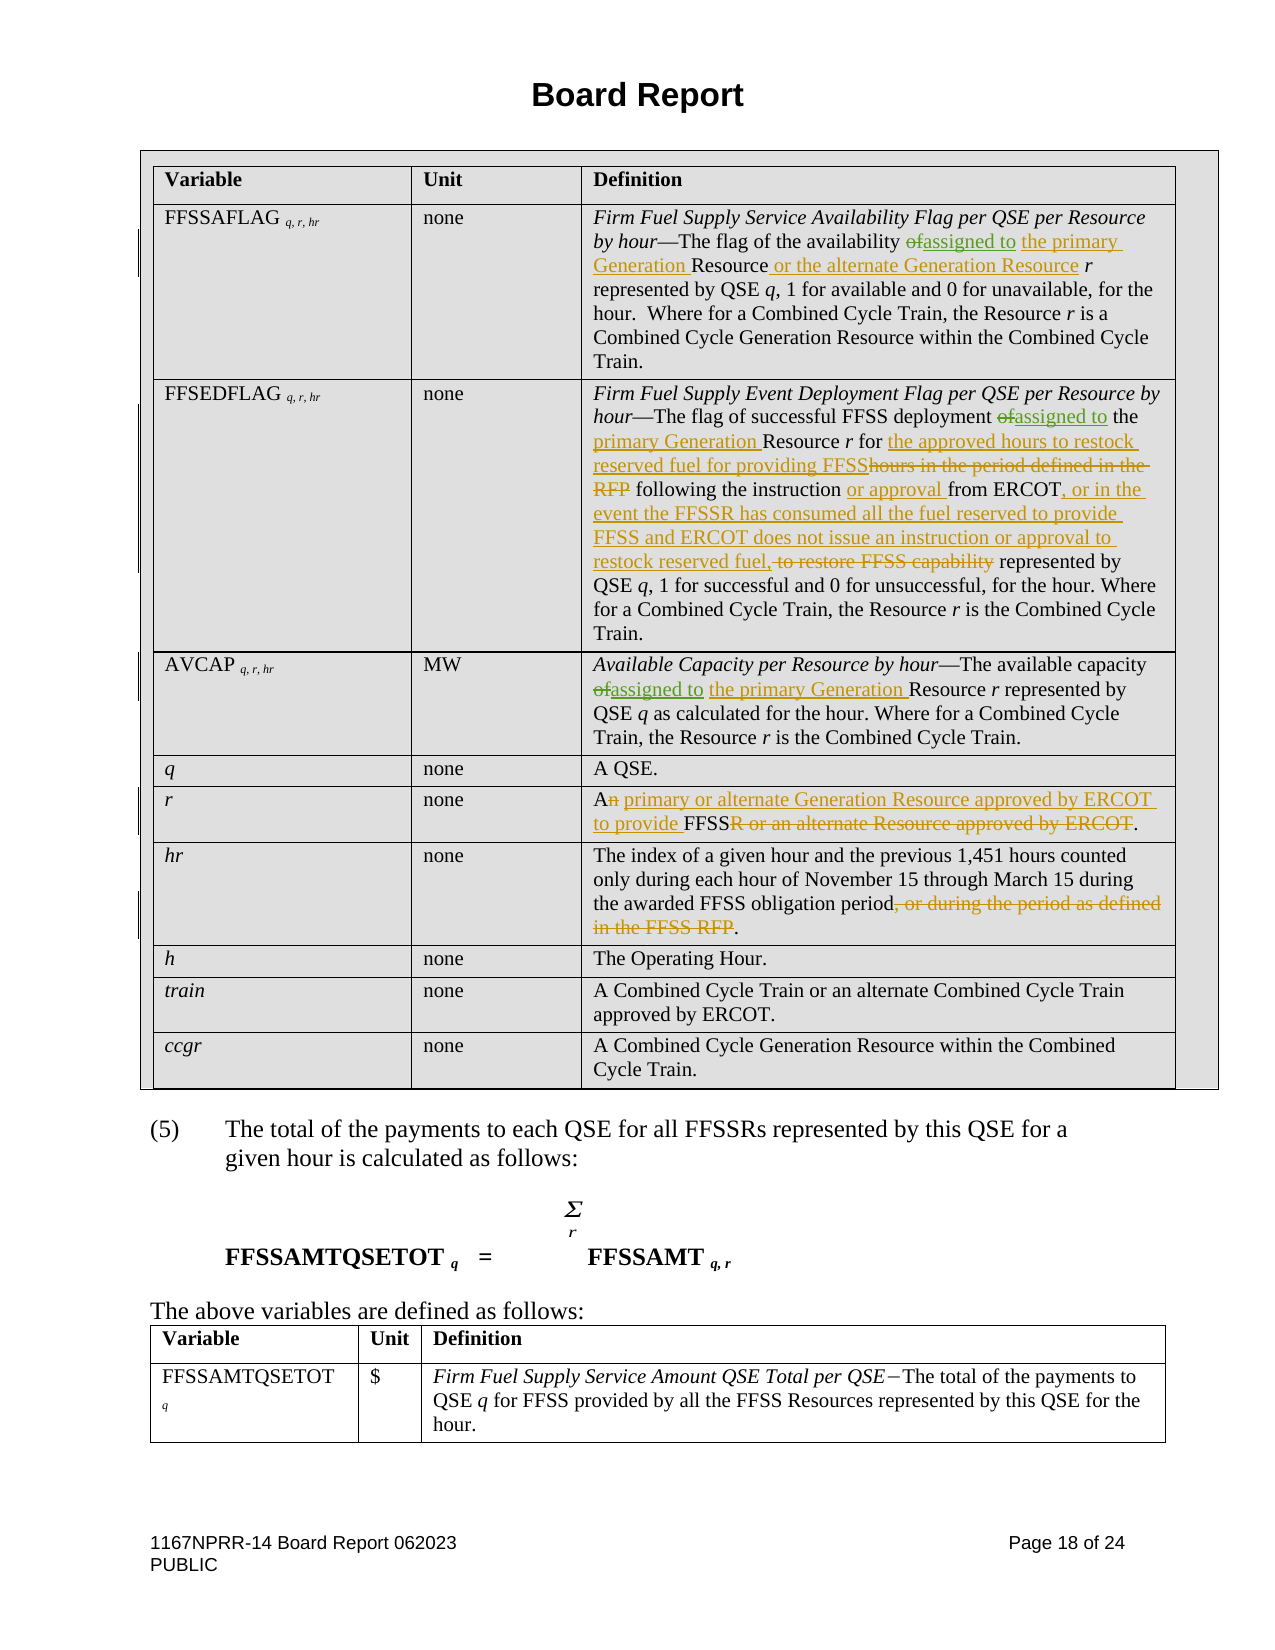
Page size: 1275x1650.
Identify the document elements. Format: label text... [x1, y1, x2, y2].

text The above variables are defined as follows: [150, 1296, 1125, 1325]
table_cell Firm Fuel Supply Service Amount QSE Total per QSEThe total of the payments to QSE q for FFSS provided by all the FFSS Resources represented by this QSE for the hour. [422, 1364, 1165, 1442]
table_header Variable [151, 1326, 358, 1363]
table_cell $ [359, 1364, 421, 1442]
table_cell FFSSAMTQSETOT q [151, 1364, 358, 1442]
table_header Unit [359, 1326, 421, 1363]
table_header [141, 151, 1218, 1088]
text FFSSAMTQSETOT q = FFSSAMT q, r [225, 1197, 1125, 1271]
text (5) The total of the payments to each QSE for all FFSSRs represented by this QSE for a given hour is calculated as follows: [150, 1114, 1125, 1172]
table_header Definition [422, 1326, 1165, 1363]
